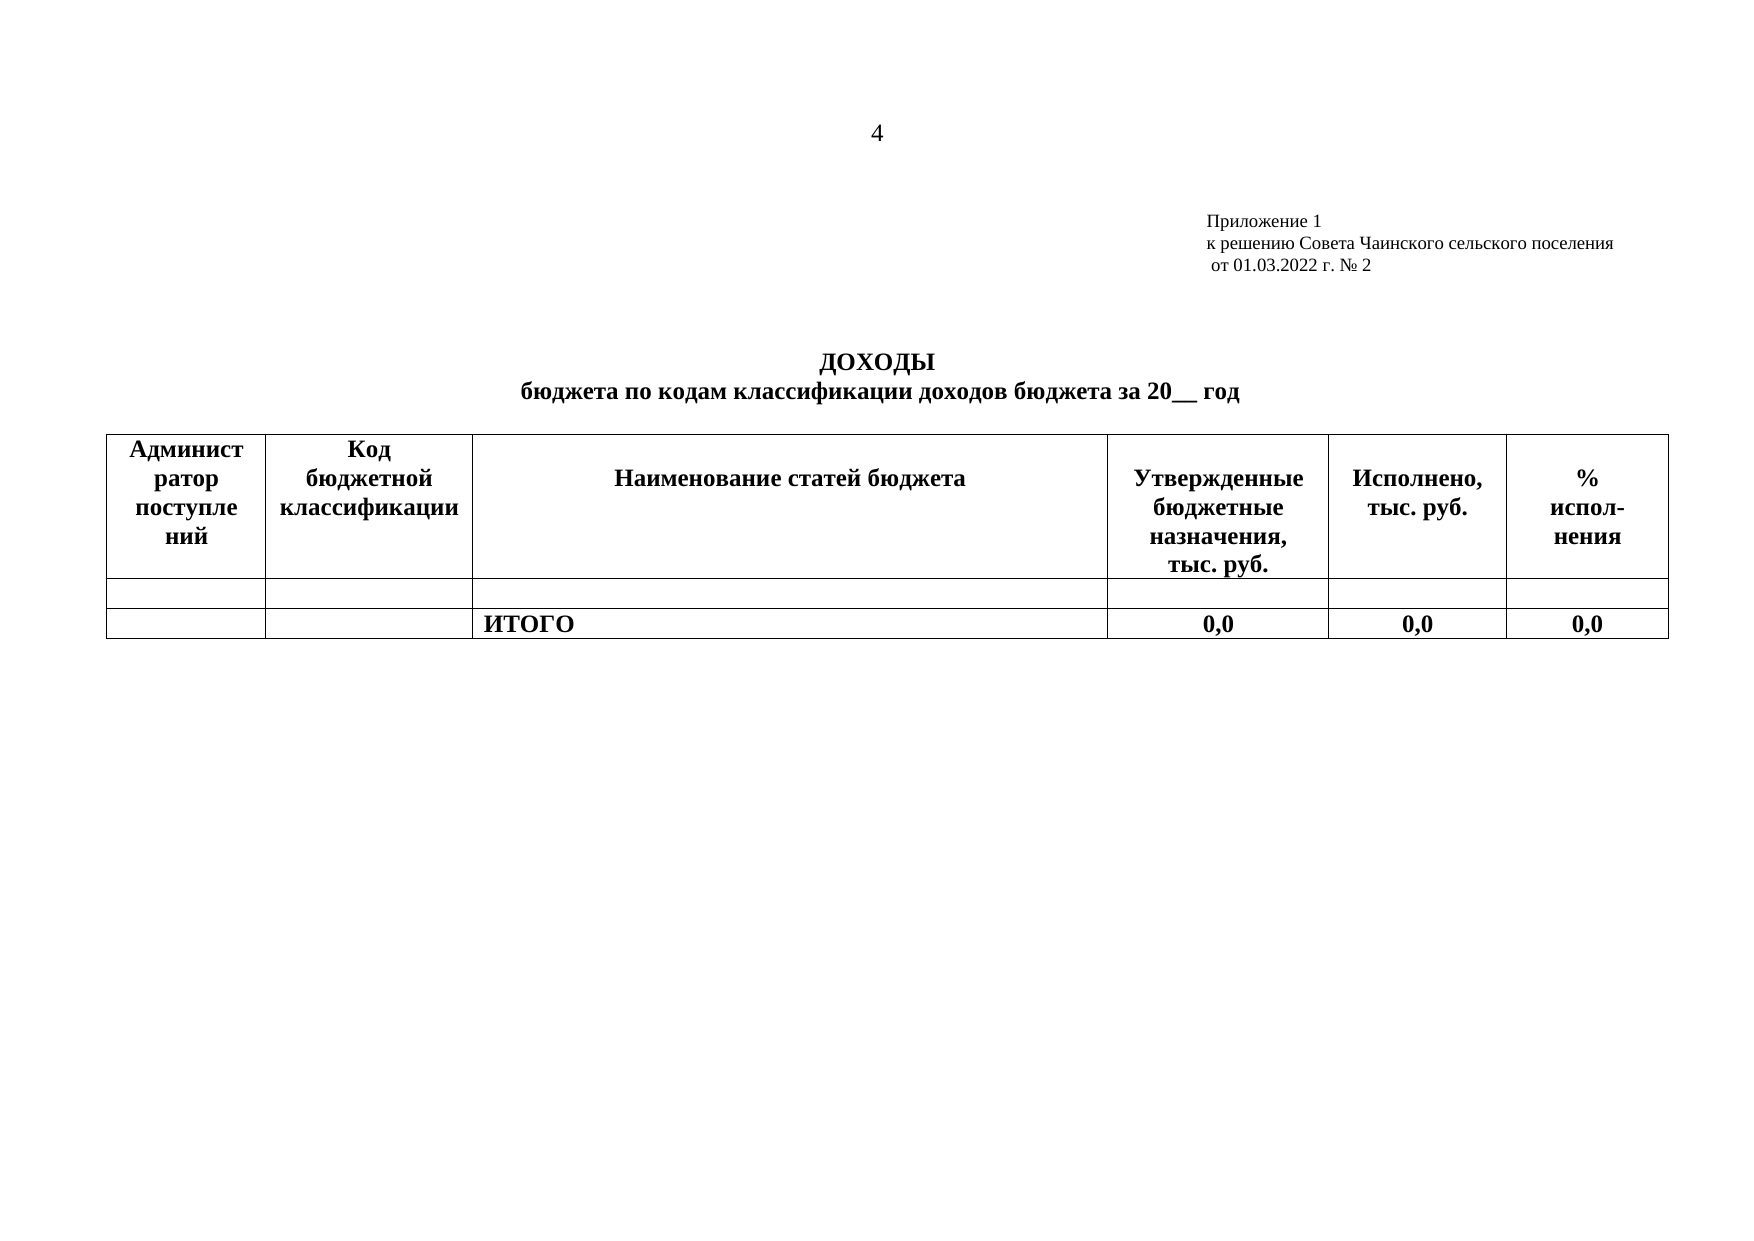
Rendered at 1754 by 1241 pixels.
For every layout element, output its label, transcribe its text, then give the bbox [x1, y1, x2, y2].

table_cell [473, 579, 1107, 608]
table_cell ИТОГО [473, 609, 1107, 638]
table_cell [107, 609, 265, 638]
table_cell [266, 579, 472, 608]
text бюджета по кодам классификации доходов бюджета за 20__ год [118, 376, 1636, 405]
table_cell 0,0 [1329, 609, 1506, 638]
table_header Исполнено, тыс. руб. [1329, 435, 1506, 578]
table_cell [1507, 579, 1668, 608]
table_header Код бюджетной классификации [266, 435, 472, 578]
table_cell [1329, 579, 1506, 608]
table_header Приложение 1 к решению Совета Чаинского сельского поселения от 01.03.2022 г. № 2 [1195, 210, 1709, 331]
table_header % испол- нения [1507, 435, 1668, 578]
text ДОХОДЫ [118, 347, 1636, 376]
table_cell 0,0 [1507, 609, 1668, 638]
table_cell [266, 609, 472, 638]
table_cell 0,0 [1108, 609, 1328, 638]
table_header Утвержденные бюджетные назначения, тыс. руб. [1108, 435, 1328, 578]
table_cell [107, 579, 265, 608]
table_header Админист ратор поступле ний [107, 435, 265, 578]
table_header Наименование статей бюджета [473, 435, 1107, 578]
table_cell [1108, 579, 1328, 608]
